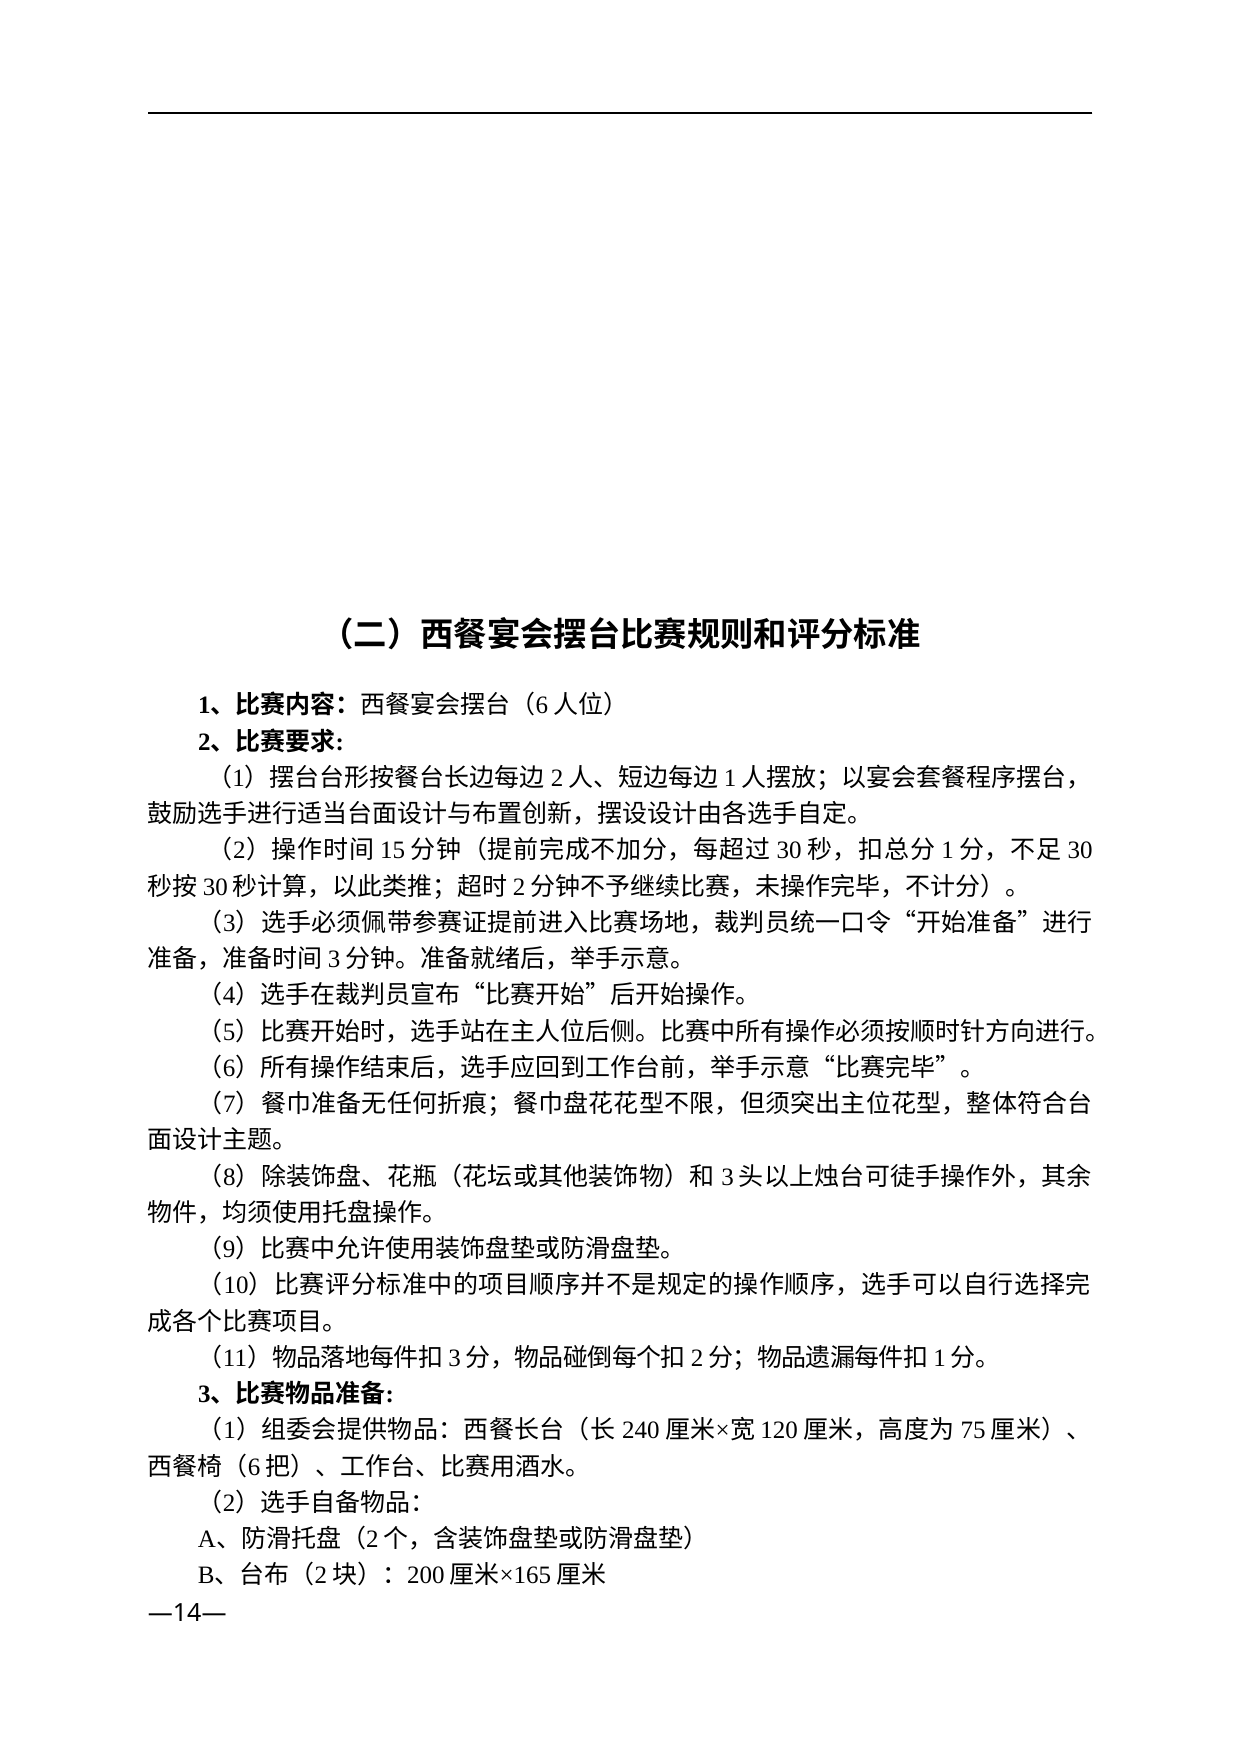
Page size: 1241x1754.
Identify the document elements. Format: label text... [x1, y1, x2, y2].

text （2）操作时间15分钟（提前完成不加分，每超过30秒，扣总分1分，不足30秒按30秒计算，以此类推；超时2分钟不予继续比赛，未操作完毕，不计分）。 [148, 830, 1092, 902]
text （二）西餐宴会摆台比赛规则和评分标准 [148, 608, 1092, 656]
text （1）组委会提供物品：西餐长台（长240厘米×宽120厘米，高度为75厘米）、西餐椅（6把）、工作台、比赛用酒水。 [148, 1410, 1092, 1482]
text （6）所有操作结束后，选手应回到工作台前，举手示意“比赛完毕”。 [148, 1047, 1092, 1083]
text 3、比赛物品准备: [148, 1373, 1092, 1410]
text （2）选手自备物品： [148, 1482, 1092, 1518]
text （5）比赛开始时，选手站在主人位后侧。比赛中所有操作必须按顺时针方向进行。 [148, 1011, 1092, 1047]
text （11）物品落地每件扣3分，物品碰倒每个扣2分；物品遗漏每件扣1分。 [148, 1337, 1092, 1373]
text （10）比赛评分标准中的项目顺序并不是规定的操作顺序，选手可以自行选择完成各个比赛项目。 [148, 1265, 1092, 1337]
text （3）选手必须佩带参赛证提前进入比赛场地，裁判员统一口令“开始准备”进行准备，准备时间3分钟。准备就绪后，举手示意。 [148, 902, 1092, 975]
text B、台布（2块）：200厘米×165厘米 [148, 1555, 1092, 1591]
text A、防滑托盘（2个，含装饰盘垫或防滑盘垫） [148, 1518, 1092, 1555]
text （1）摆台台形按餐台长边每边2人、短边每边1人摆放；以宴会套餐程序摆台，鼓励选手进行适当台面设计与布置创新，摆设设计由各选手自定。 [148, 757, 1092, 830]
text （4）选手在裁判员宣布“比赛开始”后开始操作。 [148, 975, 1092, 1011]
text （9）比赛中允许使用装饰盘垫或防滑盘垫。 [148, 1228, 1092, 1265]
text 1、比赛内容：西餐宴会摆台（6人位） [148, 685, 1092, 721]
text （7）餐巾准备无任何折痕；餐巾盘花花型不限，但须突出主位花型，整体符合台面设计主题。 [148, 1083, 1092, 1156]
text （8）除装饰盘、花瓶（花坛或其他装饰物）和3头以上烛台可徒手操作外，其余物件，均须使用托盘操作。 [148, 1156, 1092, 1228]
text 2、比赛要求: [148, 721, 1092, 757]
